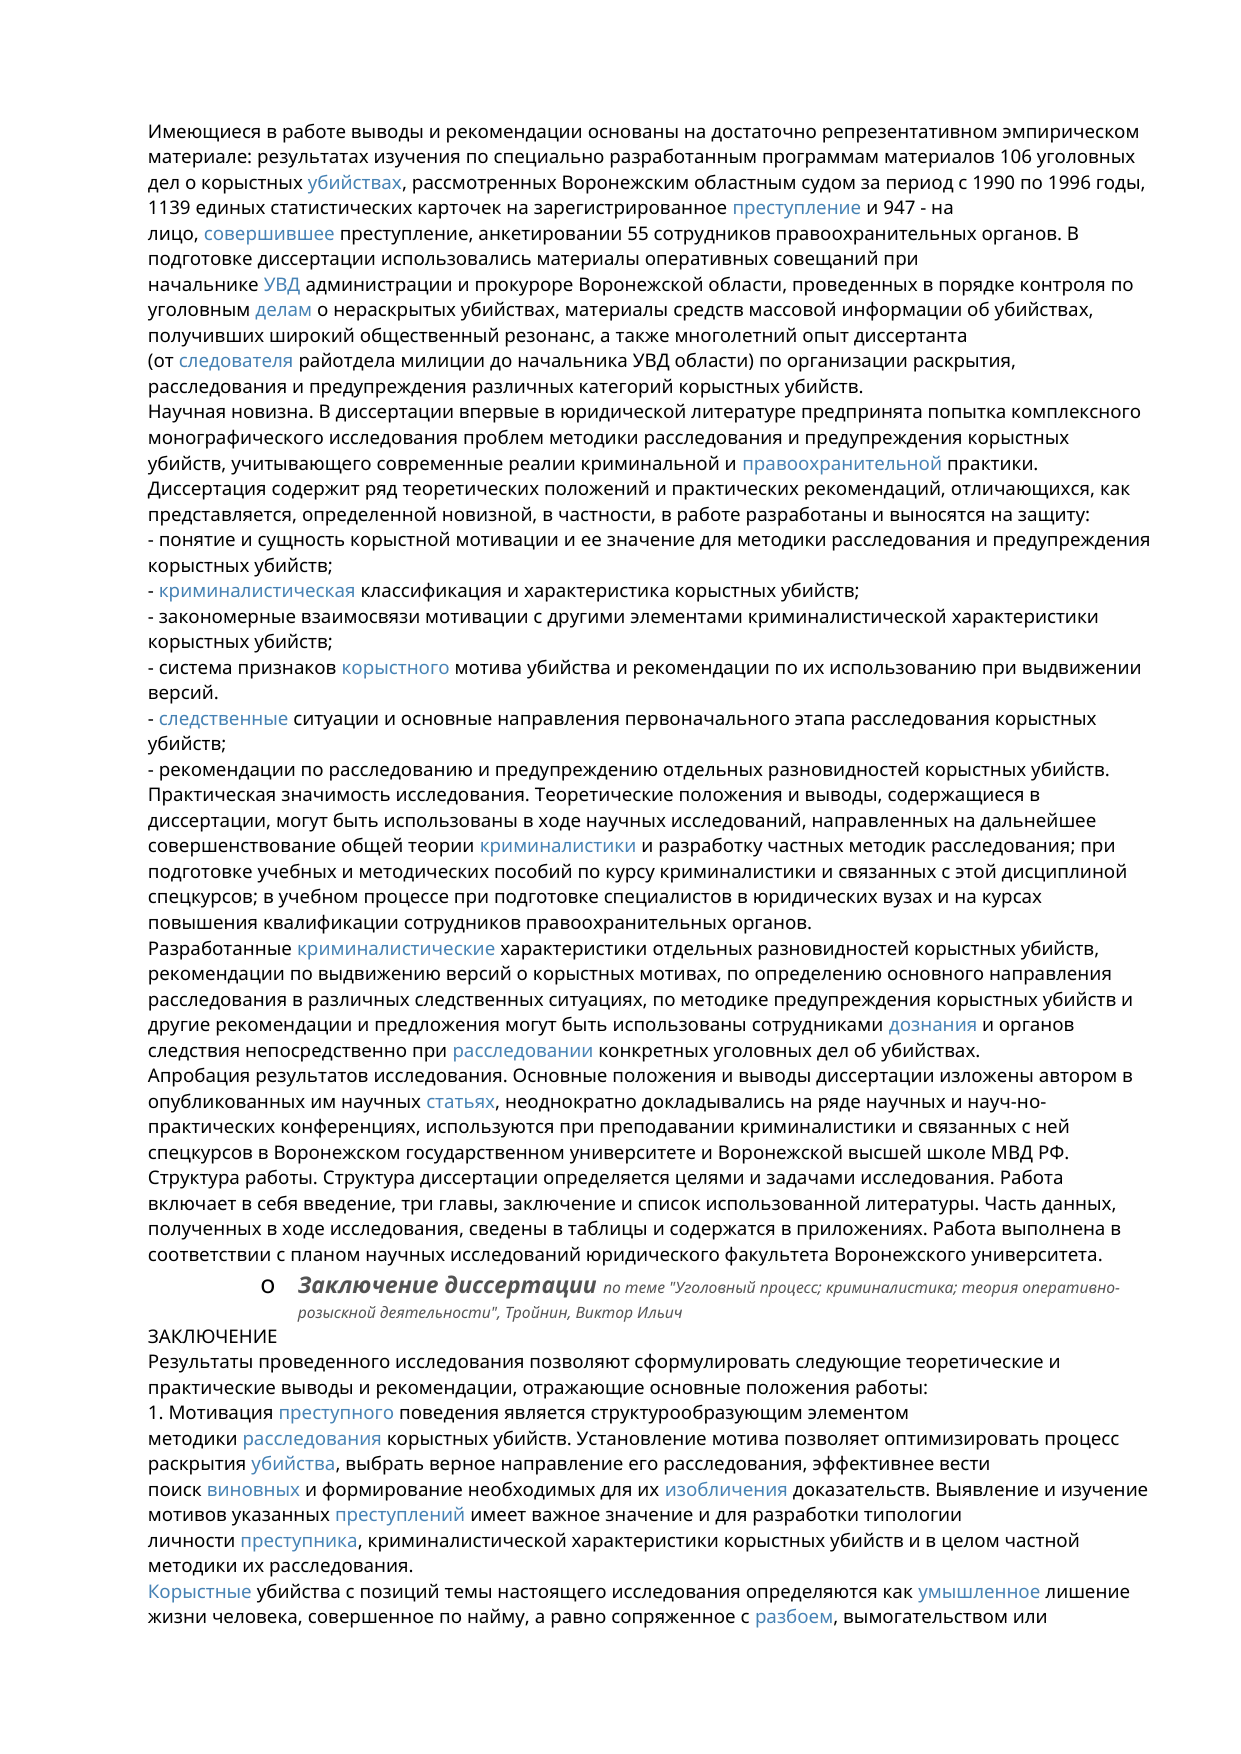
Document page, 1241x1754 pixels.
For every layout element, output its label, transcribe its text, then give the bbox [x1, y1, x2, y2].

subtitle Заключение диссертации по теме "Уголовный процесс; криминалистика; теория оперативно-розыскной деятельности", Тройнин, Виктор Ильич [260, 1267, 1152, 1323]
